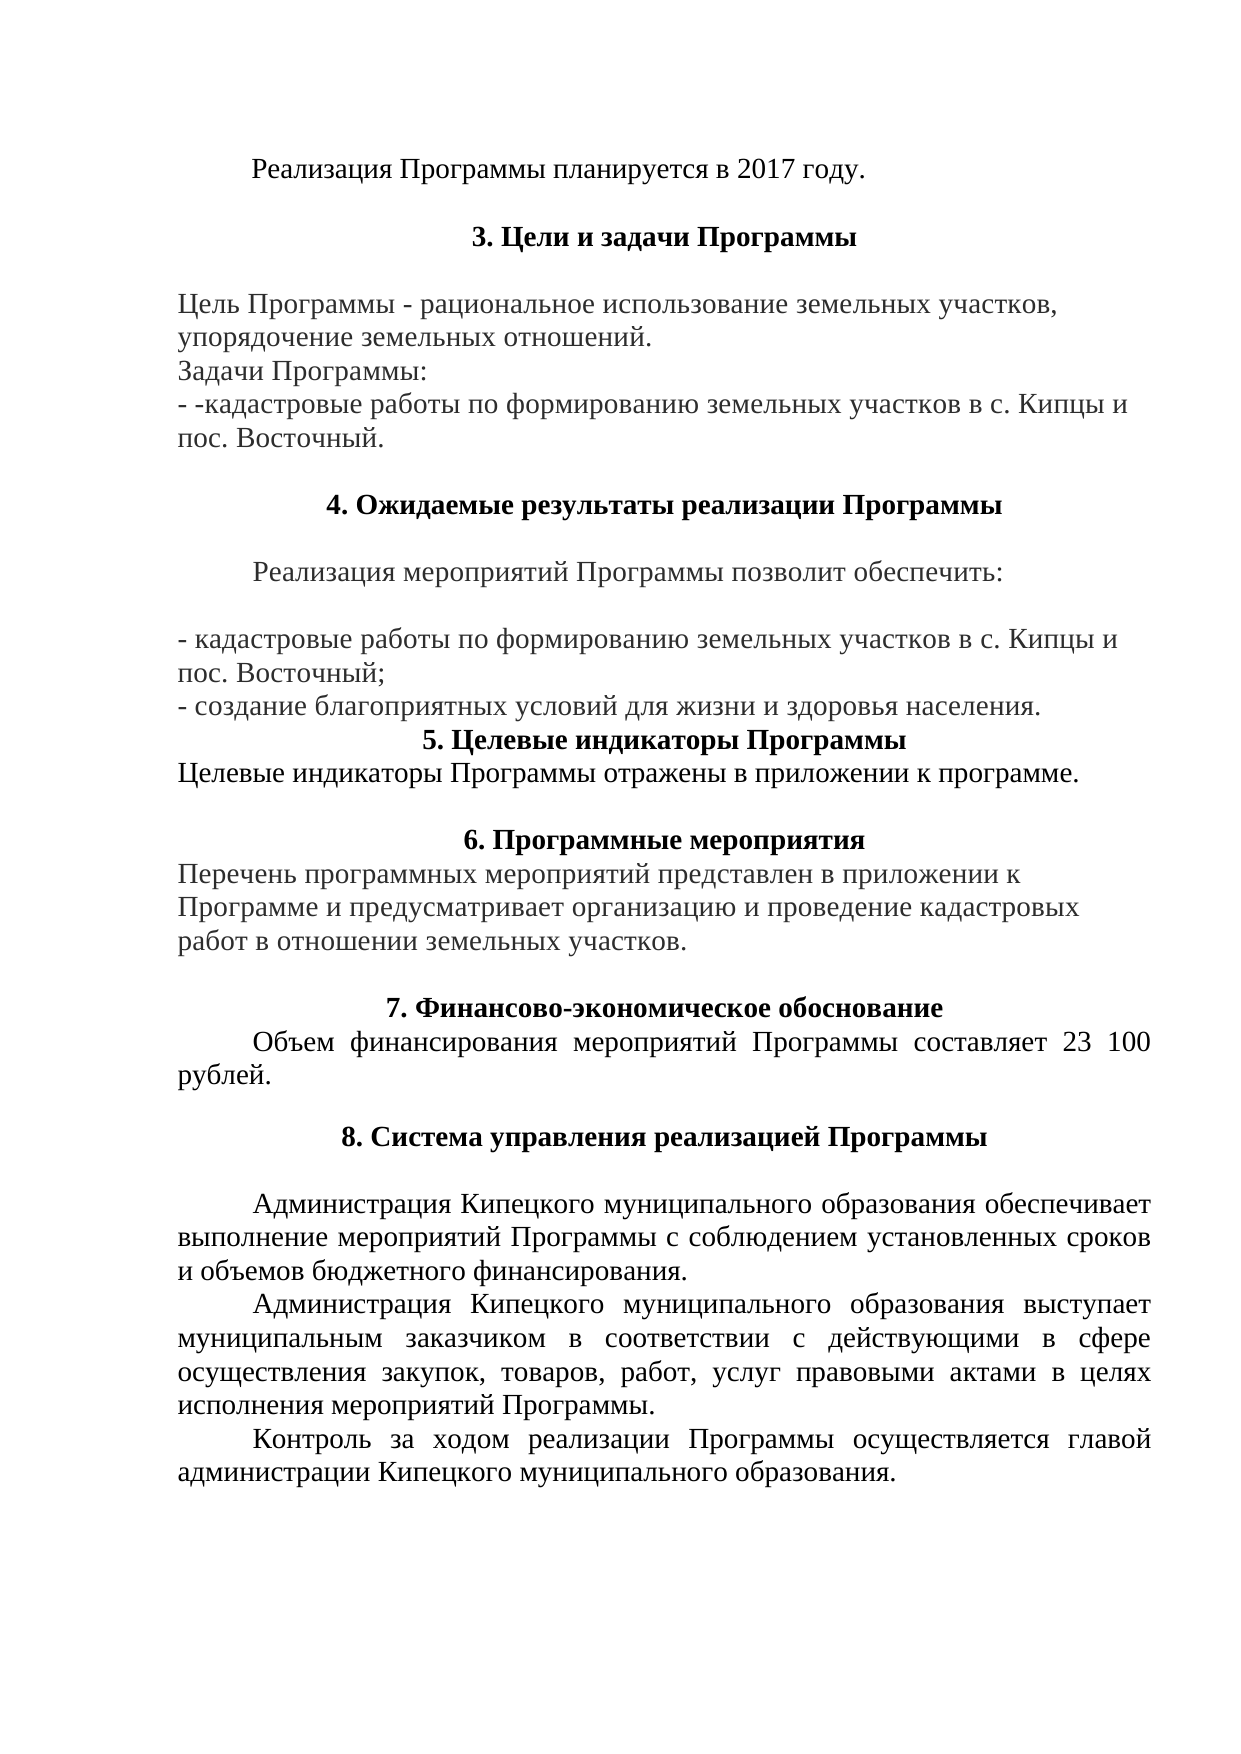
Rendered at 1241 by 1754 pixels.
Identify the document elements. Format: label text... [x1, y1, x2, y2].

text Реализация Программы планируется в 2017 году. [177, 152, 1152, 185]
text 6. Программные мероприятия [177, 822, 1152, 856]
text Целевые индикаторы Программы отражены в приложении к программе. [177, 755, 1152, 789]
text 3. Цели и задачи Программы [177, 219, 1152, 252]
text 7. Финансово-экономическое обоснование [177, 990, 1152, 1024]
text 8. Система управления реализацией Программы [177, 1119, 1152, 1152]
text Цель Программы - рациональное использование земельных участков, упорядочение земельных отношений. Задачи Программы: - -кадастровые работы по формированию земельных участков в с. Кипцы и пос. Восточный. [177, 286, 1152, 453]
text 4. Ожидаемые результаты реализации Программы [177, 487, 1152, 521]
text Администрация Кипецкого муниципального образования обеспечивает выполнение мероприятий Программы с соблюдением установленных сроков и объемов бюджетного финансирования. [177, 1186, 1152, 1287]
text Перечень программных мероприятий представлен в приложении к Программе и предусматривает организацию и проведение кадастровых работ в отношении земельных участков. [177, 856, 1152, 957]
text Объем финансирования мероприятий Программы составляет 23 100 рублей. [177, 1024, 1152, 1091]
text Реализация мероприятий Программы позволит обеспечить: - кадастровые работы по формированию земельных участков в с. Кипцы и пос. Восточный; - создание благоприятных условий для жизни и здоровья населения. [177, 554, 1152, 722]
text 5. Целевые индикаторы Программы [177, 722, 1152, 755]
text Контроль за ходом реализации Программы осуществляется главой администрации Кипецкого муниципального образования. [177, 1421, 1152, 1488]
text Администрация Кипецкого муниципального образования выступает муниципальным заказчиком в соответствии с действующими в сфере осуществления закупок, товаров, работ, услуг правовыми актами в целях исполнения мероприятий Программы. [177, 1287, 1152, 1421]
